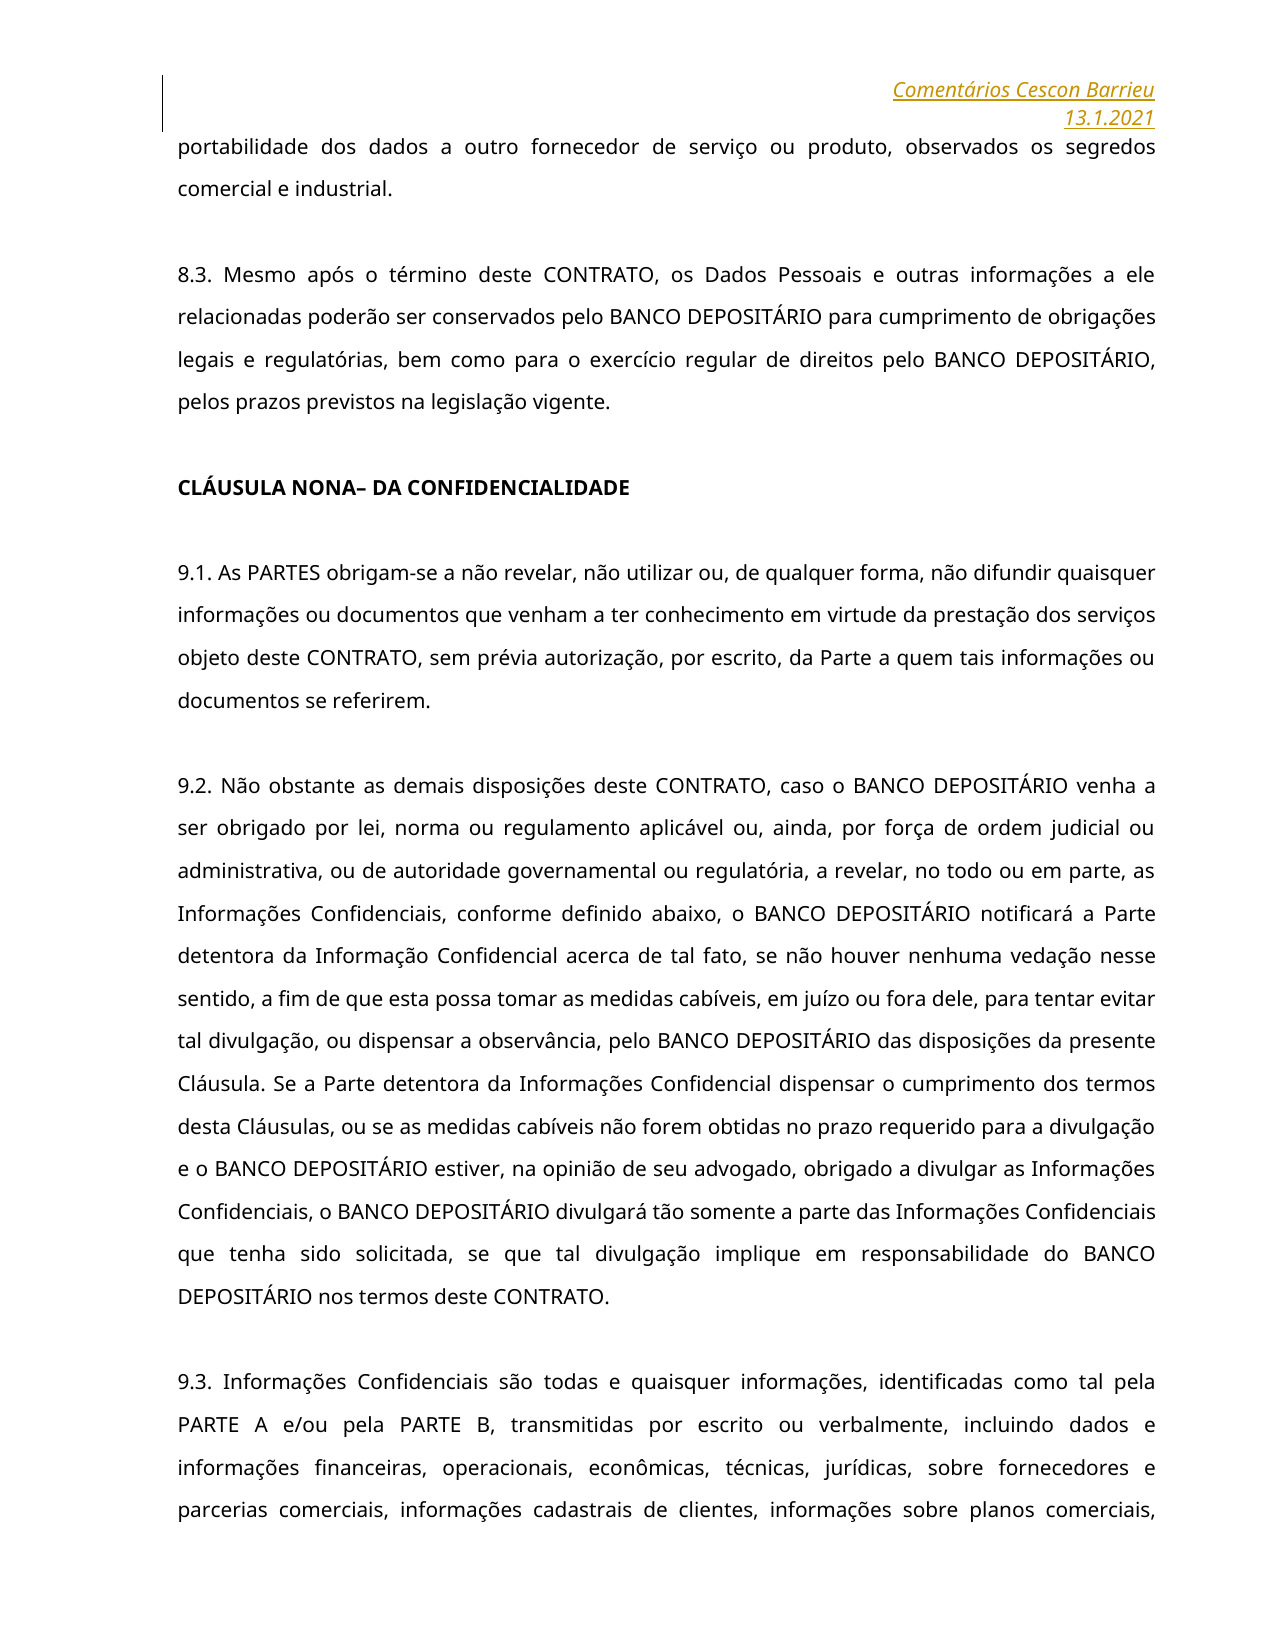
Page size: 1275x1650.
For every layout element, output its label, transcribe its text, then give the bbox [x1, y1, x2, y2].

text 8.3. Mesmo após o término deste CONTRATO, os Dados Pessoais e outras informações a ele relacionadas poderão ser conservados pelo BANCO DEPOSITÁRIO para cumprimento de obrigações legais e regulatórias, bem como para o exercício regular de direitos pelo BANCO DEPOSITÁRIO, pelos prazos previstos na legislação vigente. [177, 260, 1157, 416]
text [177, 132, 1157, 203]
text 9.1. As PARTES obrigam-se a não revelar, não utilizar ou, de qualquer forma, não difundir quaisquer informações ou documentos que venham a ter conhecimento em virtude da prestação dos serviços objeto deste CONTRATO, sem prévia autorização, por escrito, da Parte a quem tais informações ou documentos se referirem. [177, 558, 1157, 714]
text CLÁUSULA NONA– DA CONFIDENCIALIDADE [177, 473, 1216, 501]
text 9.2. Não obstante as demais disposições deste CONTRATO, caso o BANCO DEPOSITÁRIO venha a ser obrigado por lei, norma ou regulamento aplicável ou, ainda, por força de ordem judicial ou administrativa, ou de autoridade governamental ou regulatória, a revelar, no todo ou em parte, as Informações Confidenciais, conforme definido abaixo, o BANCO DEPOSITÁRIO notificará a Parte detentora da Informação Confidencial acerca de tal fato, se não houver nenhuma vedação nesse sentido, a fim de que esta possa tomar as medidas cabíveis, em juízo ou fora dele, para tentar evitar tal divulgação, ou dispensar a observância, pelo BANCO DEPOSITÁRIO das disposições da presente Cláusula. Se a Parte detentora da Informações Confidencial dispensar o cumprimento dos termos desta Cláusulas, ou se as medidas cabíveis não forem obtidas no prazo requerido para a divulgação e o BANCO DEPOSITÁRIO estiver, na opinião de seu advogado, obrigado a divulgar as Informações Confidenciais, o BANCO DEPOSITÁRIO divulgará tão somente a parte das Informações Confidenciais que tenha sido solicitada, se que tal divulgação implique em responsabilidade do BANCO DEPOSITÁRIO nos termos deste CONTRATO. [177, 771, 1157, 1311]
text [177, 1367, 1157, 1524]
